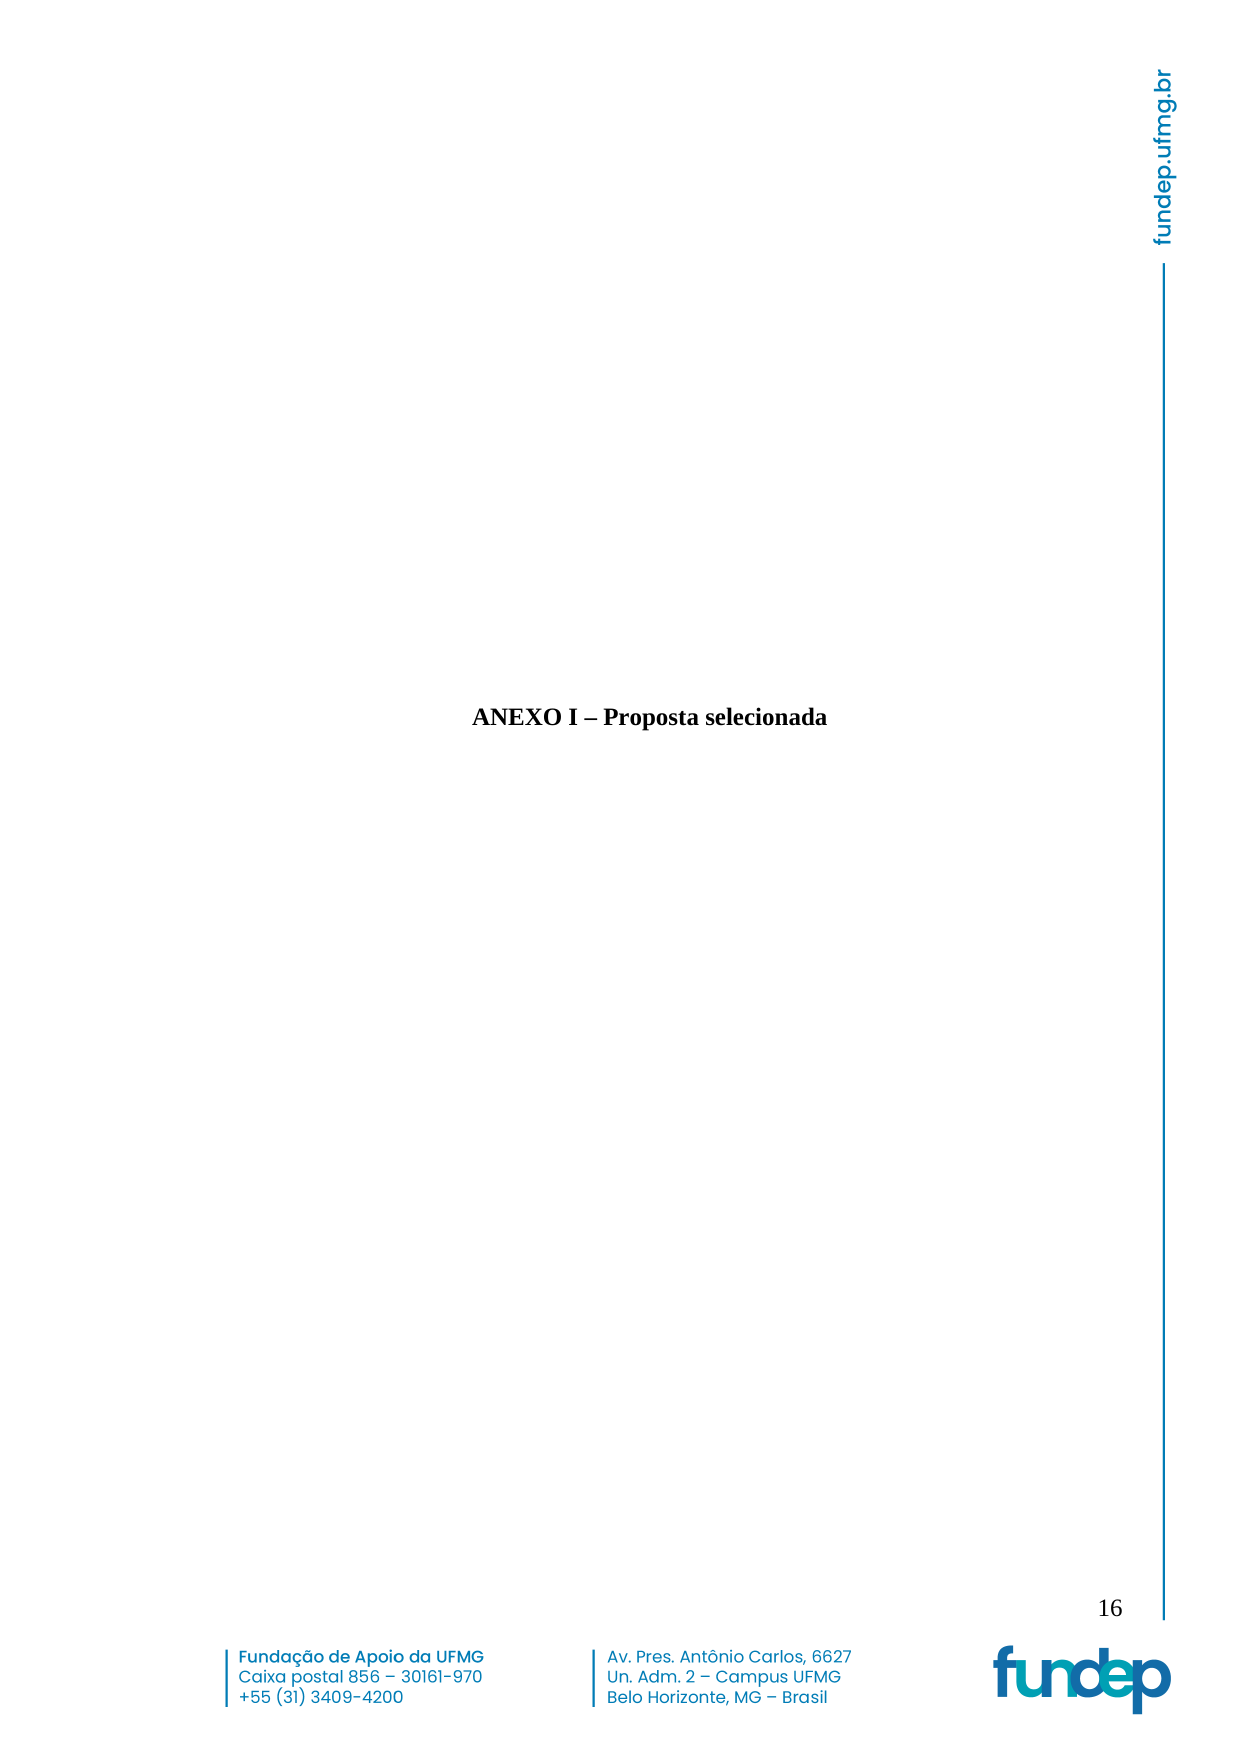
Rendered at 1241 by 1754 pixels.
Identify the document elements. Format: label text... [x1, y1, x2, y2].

text ANEXO I – Proposta selecionada [177, 702, 1122, 731]
picture [0, 5, 1223, 1754]
